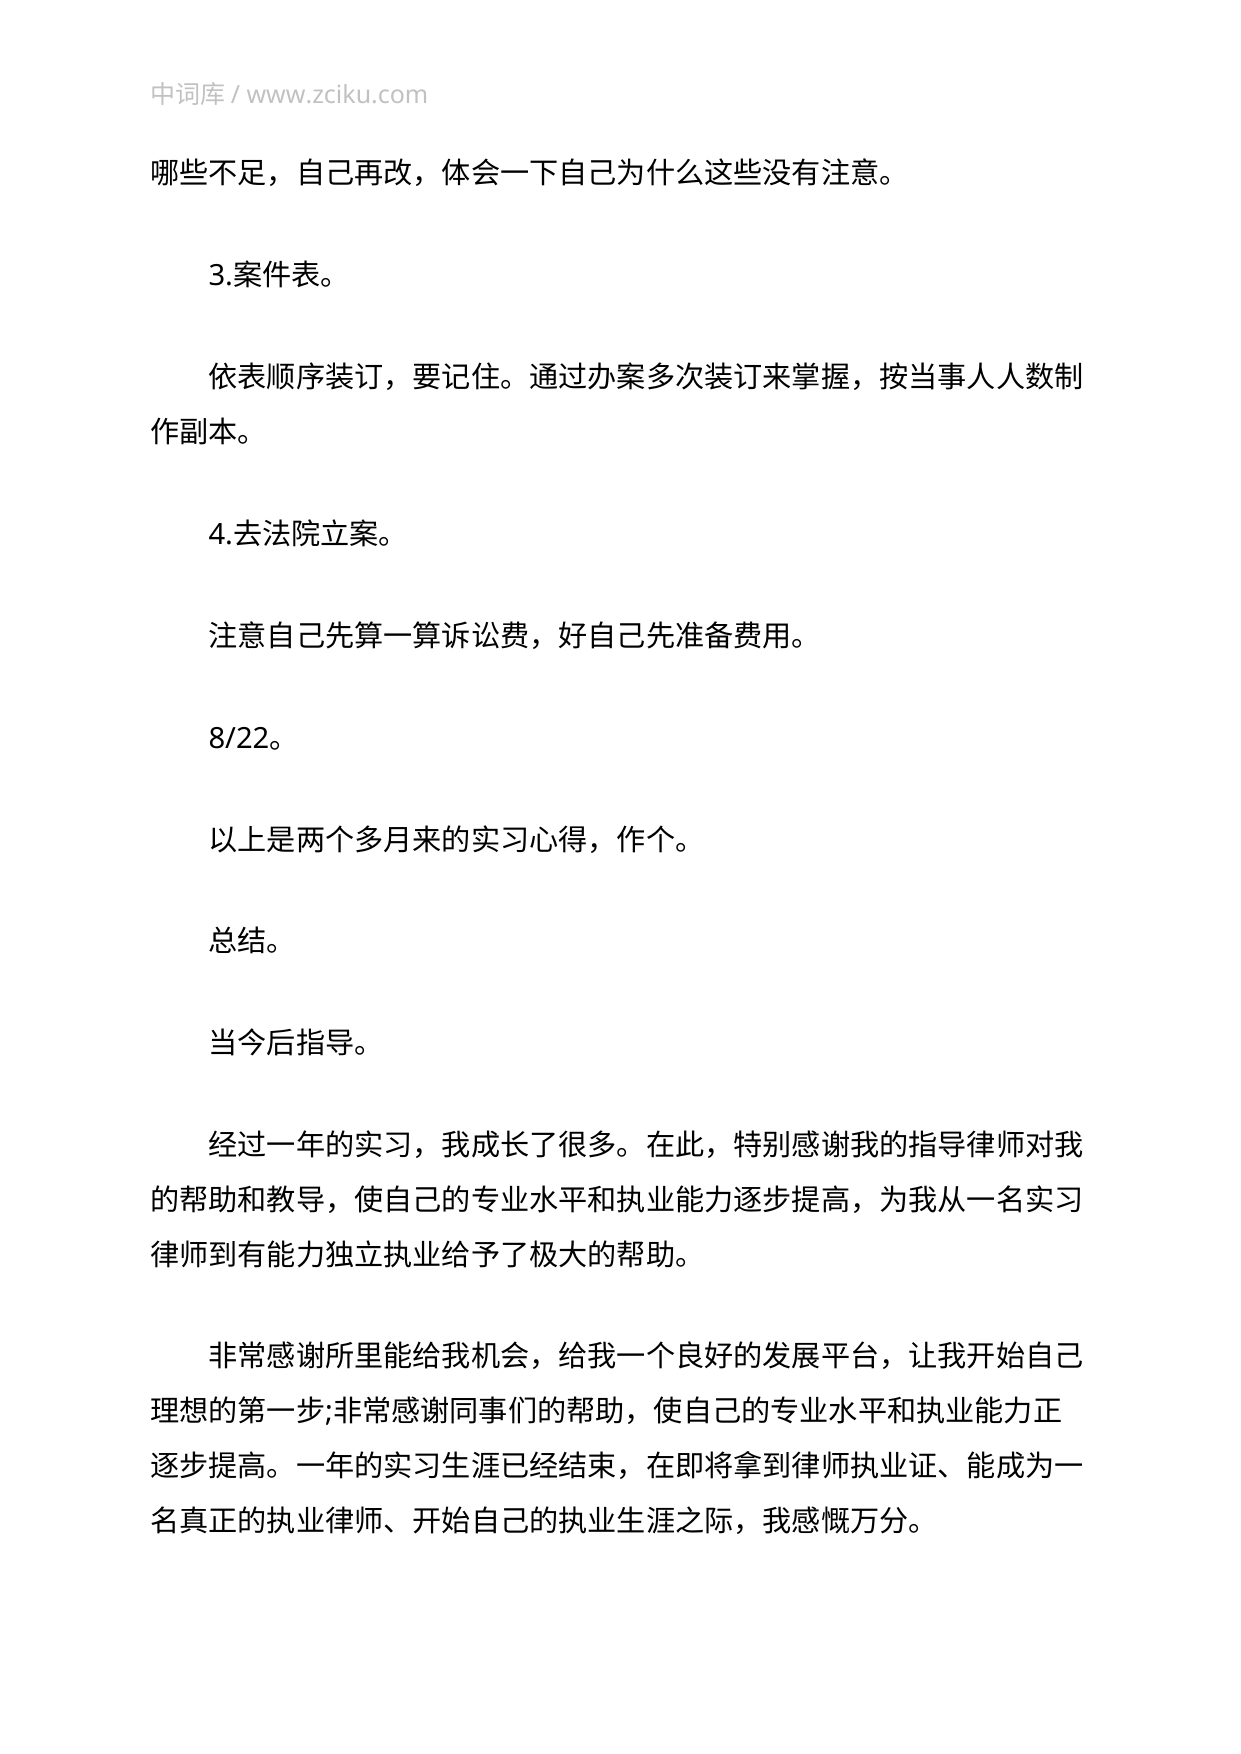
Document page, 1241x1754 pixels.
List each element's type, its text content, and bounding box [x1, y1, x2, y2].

text 依表顺序装订，要记住。通过办案多次装订来掌握，按当事人人数制作副本。 [150, 354, 1090, 451]
text 当今后指导。 [150, 1020, 1090, 1062]
text 8/22。 [150, 714, 1090, 757]
text 3.案件表。 [150, 252, 1090, 294]
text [150, 150, 1090, 192]
text 以上是两个多月来的实习心得，作个。 [150, 816, 1090, 858]
text 非常感谢所里能给我机会，给我一个良好的发展平台，让我开始自己理想的第一步;非常感谢同事们的帮助，使自己的专业水平和执业能力正逐步提高。一年的实习生涯已经结束，在即将拿到律师执业证、能成为一名真正的执业律师、开始自己的执业生涯之际，我感慨万分。 [150, 1333, 1090, 1540]
text 4.去法院立案。 [150, 510, 1090, 553]
text 经过一年的实习，我成长了很多。在此，特别感谢我的指导律师对我的帮助和教导，使自己的专业水平和执业能力逐步提高，为我从一名实习律师到有能力独立执业给予了极大的帮助。 [150, 1121, 1090, 1273]
text 注意自己先算一算诉讼费，好自己先准备费用。 [150, 612, 1090, 655]
text 总结。 [150, 918, 1090, 960]
